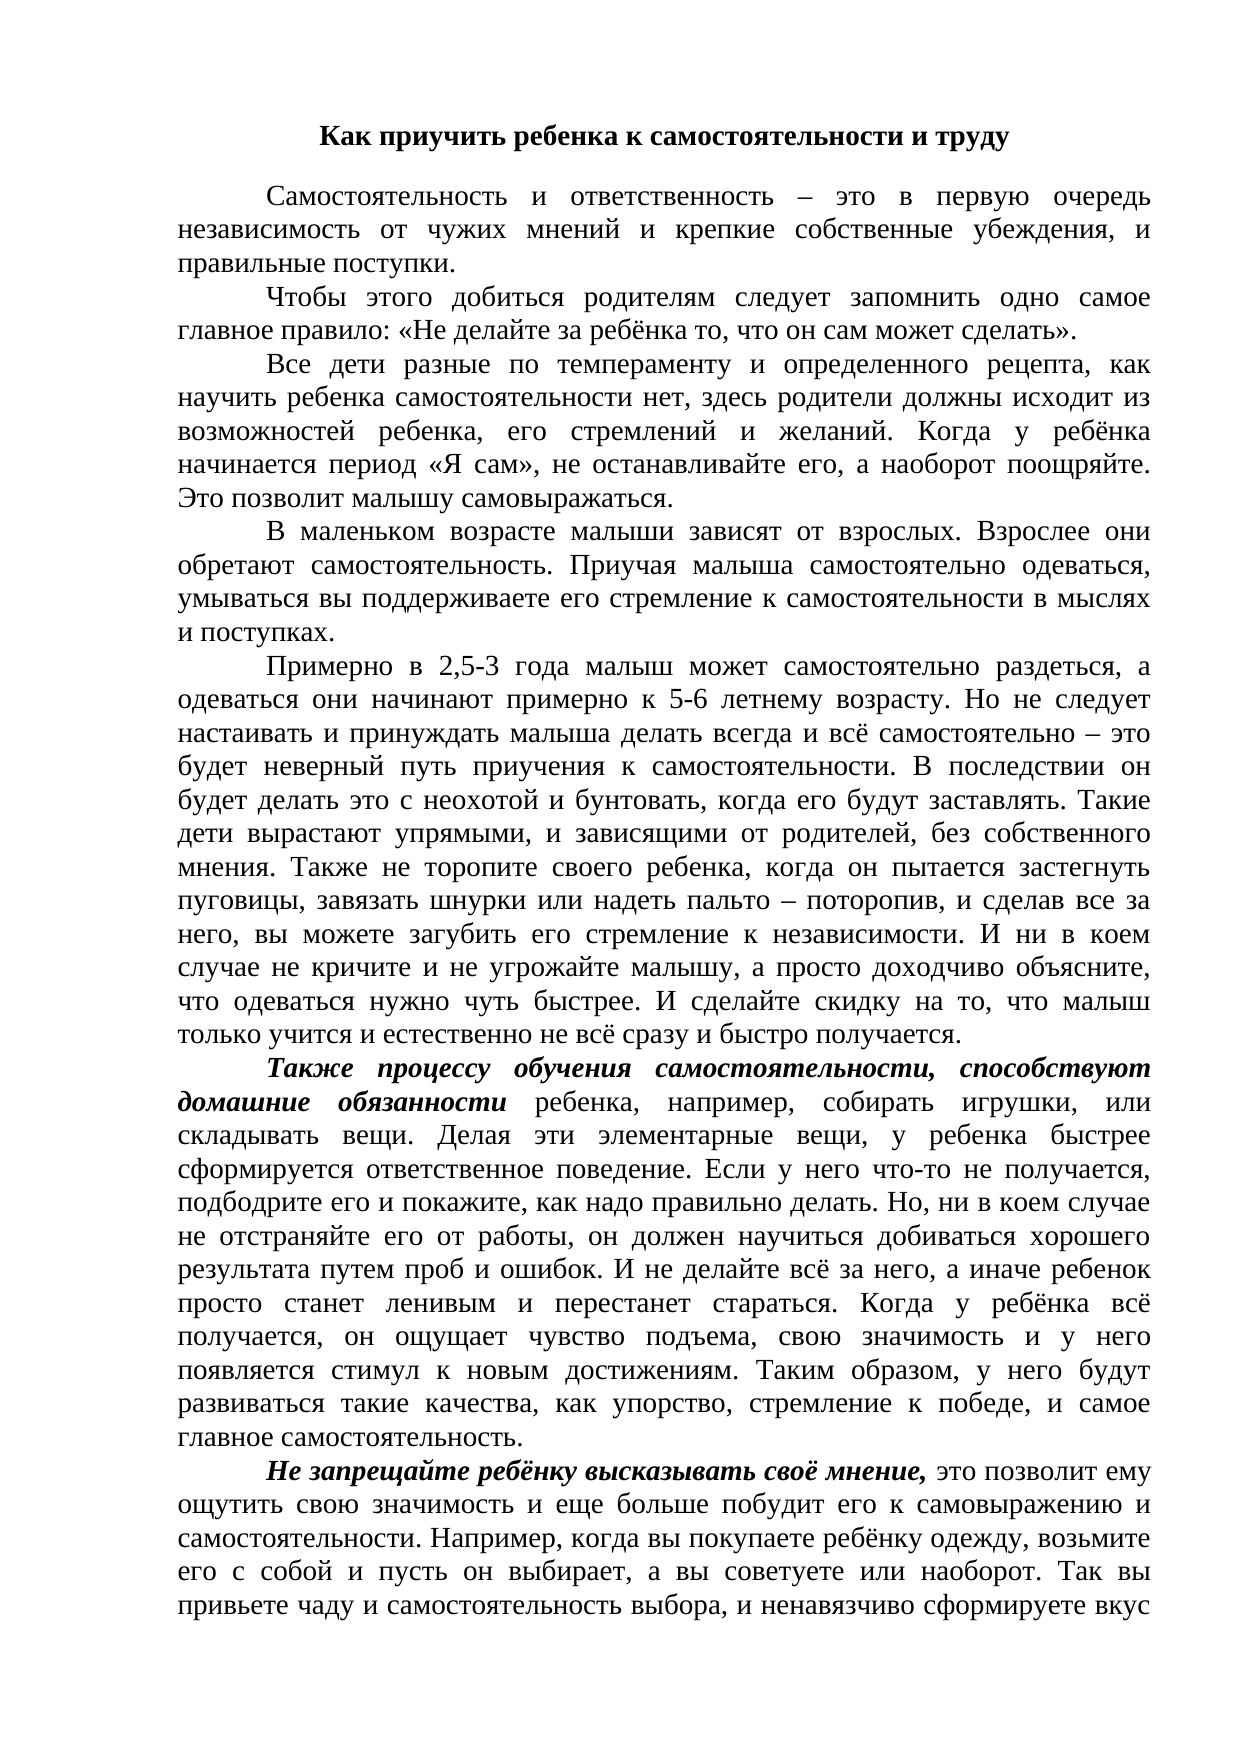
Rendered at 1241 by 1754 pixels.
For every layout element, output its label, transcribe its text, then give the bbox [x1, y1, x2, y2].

text Также процессу обучения самостоятельности, способствуют домашние обязанности ребенка, например, собирать игрушки, или складывать вещи. Делая эти элементарные вещи, у ребенка быстрее сформируется ответственное поведение. Если у него что-то не получается, подбодрите его и покажите, как надо правильно делать. Но, ни в коем случае не отстраняйте его от работы, он должен научиться добиваться хорошего результата путем проб и ошибок. И не делайте всё за него, а иначе ребенок просто станет ленивым и перестанет стараться. Когда у ребёнка всё получается, он ощущает чувство подъема, свою значимость и у него появляется стимул к новым достижениям. Таким образом, у него будут развиваться такие качества, как упорство, стремление к победе, и самое главное самостоятельность. [177, 1050, 1152, 1453]
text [177, 1453, 1152, 1620]
text Чтобы этого добиться родителям следует запомнить одно самое главное правило: «Не делайте за ребёнка то, что он сам может сделать». [177, 279, 1152, 346]
text Самостоятельность и ответственность – это в первую очередь независимость от чужих мнений и крепкие собственные убеждения, и правильные поступки. [177, 178, 1152, 279]
text В маленьком возрасте малыши зависят от взрослых. Взрослее они обретают самостоятельность. Приучая малыша самостоятельно одеваться, умываться вы поддерживаете его стремление к самостоятельности в мыслях и поступках. [177, 513, 1152, 648]
text Как приучить ребенка к самостоятельности и труду [177, 118, 1152, 152]
text Все дети разные по темпераменту и определенного рецепта, как научить ребенка самостоятельности нет, здесь родители должны исходит из возможностей ребенка, его стремлений и желаний. Когда у ребёнка начинается период «Я сам», не останавливайте его, а наоборот поощряйте. Это позволит малышу самовыражаться. [177, 346, 1152, 513]
text Примерно в 2,5-3 года малыш может самостоятельно раздеться, а одеваться они начинают примерно к 5-6 летнему возрасту. Но не следует настаивать и принуждать малыша делать всегда и всё самостоятельно – это будет неверный путь приучения к самостоятельности. В последствии он будет делать это с неохотой и бунтовать, когда его будут заставлять. Такие дети вырастают упрямыми, и зависящими от родителей, без собственного мнения. Также не торопите своего ребенка, когда он пытается застегнуть пуговицы, завязать шнурки или надеть пальто – поторопив, и сделав все за него, вы можете загубить его стремление к независимости. И ни в коем случае не кричите и не угрожайте малышу, а просто доходчиво объясните, что одеваться нужно чуть быстрее. И сделайте скидку на то, что малыш только учится и естественно не всё сразу и быстро получается. [177, 648, 1152, 1050]
